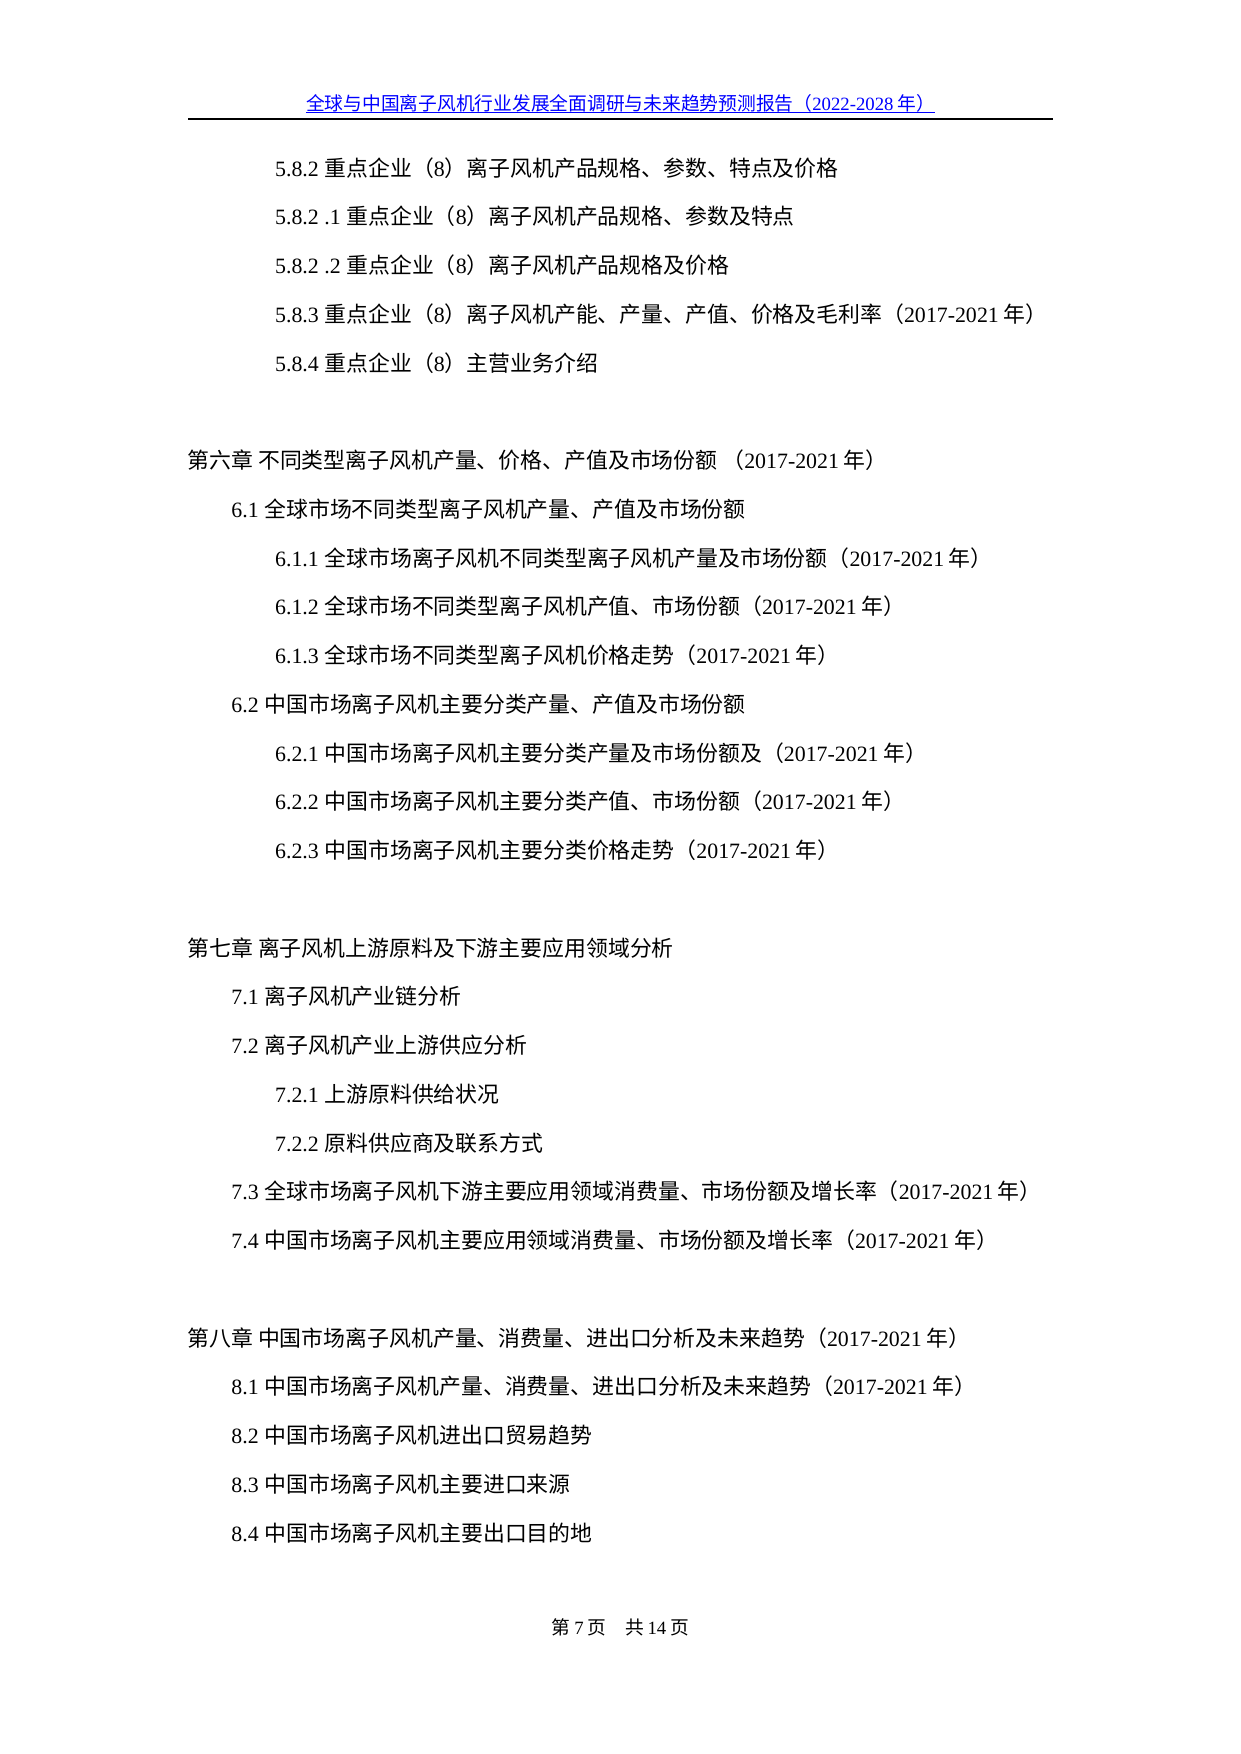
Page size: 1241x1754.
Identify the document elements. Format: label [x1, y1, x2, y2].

text [187, 150, 1053, 1548]
